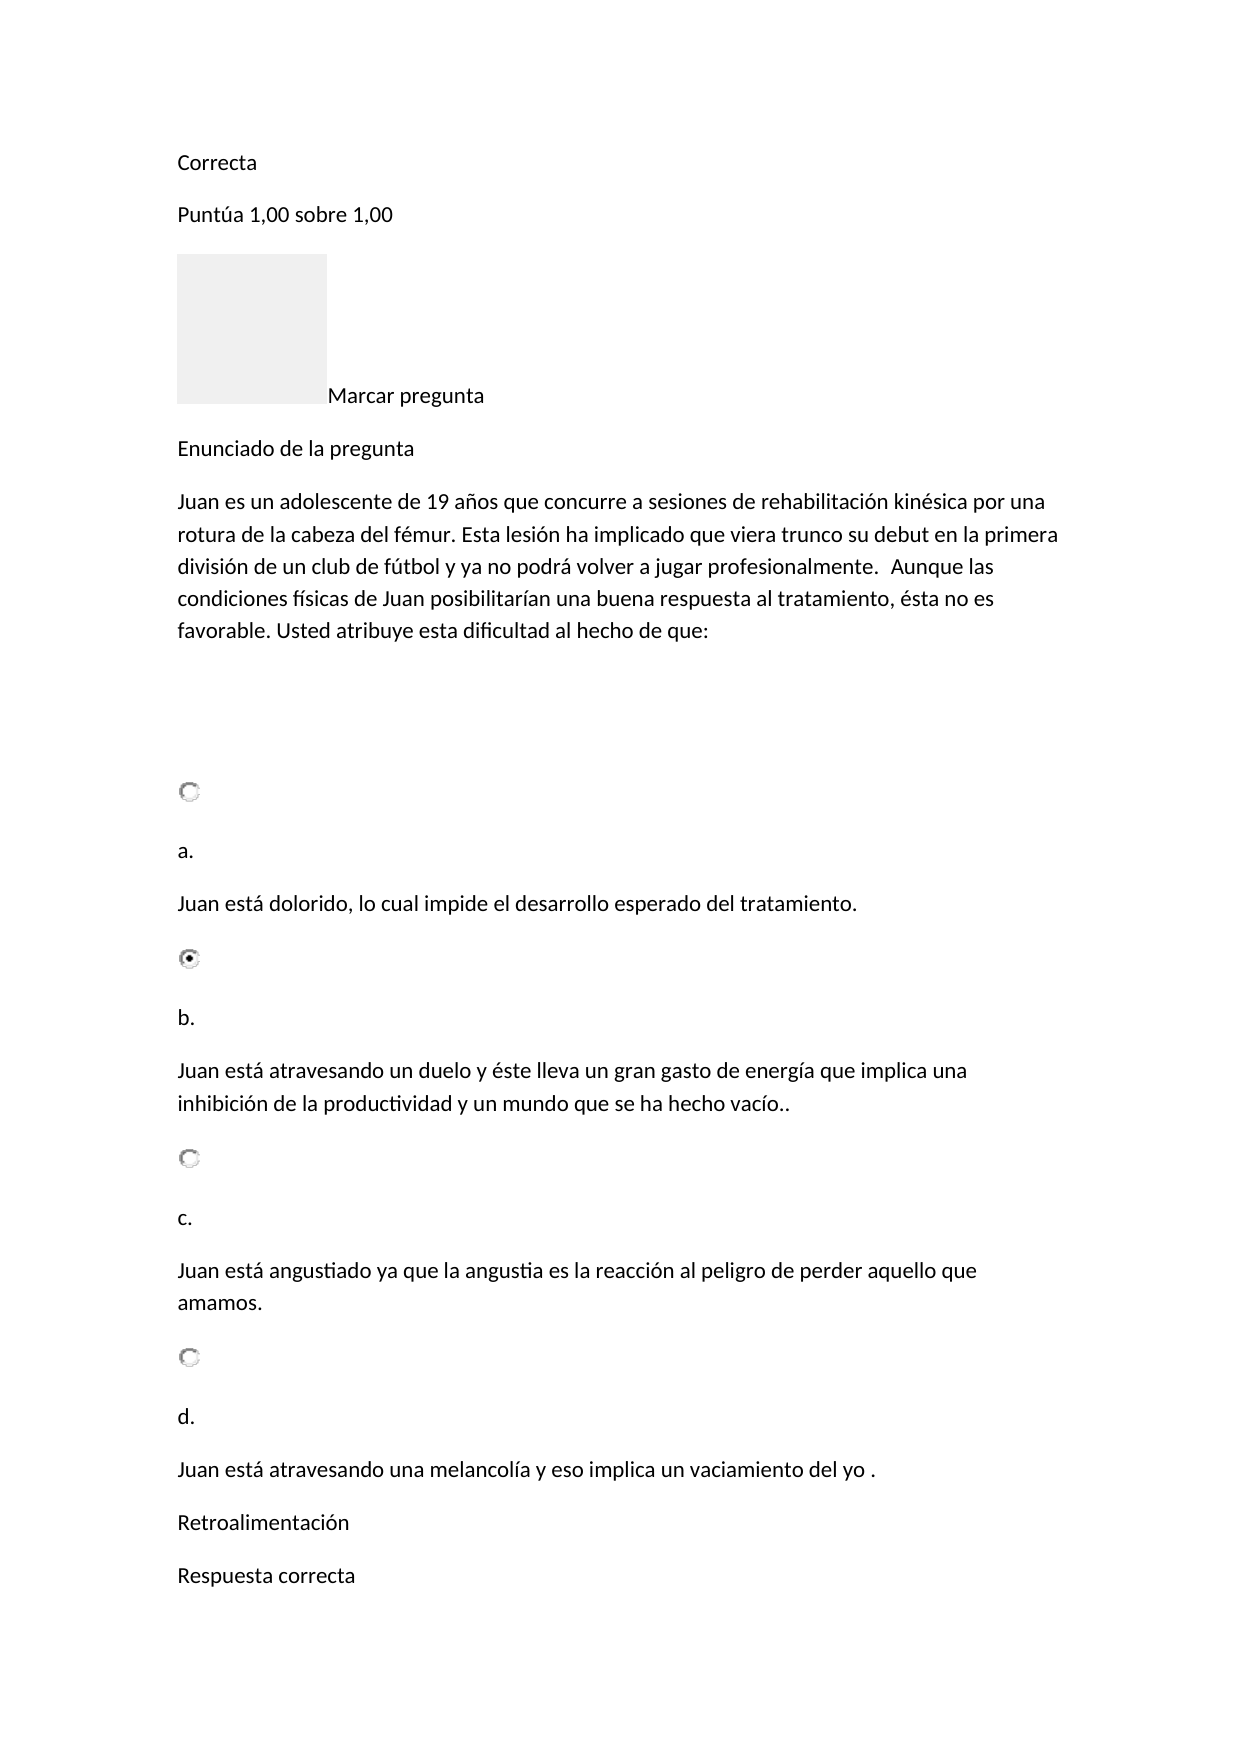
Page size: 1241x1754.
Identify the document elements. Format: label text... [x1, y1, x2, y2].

text Juan está dolorido, lo cual impide el desarrollo esperado del tratamiento. [177, 889, 1063, 917]
text d. [177, 1402, 1063, 1430]
text Juan está atravesando un duelo y éste lleva un gran gasto de energía que implica una inhibición de la productividad y un mundo que se ha hecho vacío.. [177, 1056, 1063, 1117]
text Juan está atravesando una melancolía y eso implica un vaciamiento del yo . [177, 1455, 1063, 1483]
text c. [177, 1203, 1063, 1231]
text b. [177, 1003, 1063, 1031]
text Respuesta correcta [177, 1561, 1063, 1589]
text Juan está angustiado ya que la angustia es la reacción al peligro de perder aquello que amamos. [177, 1256, 1063, 1316]
text Marcar pregunta [177, 254, 1063, 409]
text Correcta [177, 148, 1063, 176]
text Puntúa 1,00 sobre 1,00 [177, 201, 1063, 229]
text Enunciado de la pregunta [177, 434, 1063, 462]
text Retroalimentación [177, 1508, 1063, 1536]
text a. [177, 836, 1063, 864]
text Juan es un adolescente de 19 años que concurre a sesiones de rehabilitación kinésica por una rotura de la cabeza del fémur. Esta lesión ha implicado que viera trunco su debut en la primera división de un club de fútbol y ya no podrá volver a jugar profesionalmente. Aunque las condiciones físicas de Juan posibilitarían una buena respuesta al tratamiento, ésta no es favorable. Usted atribuye esta dificultad al hecho de que: [177, 487, 1063, 644]
